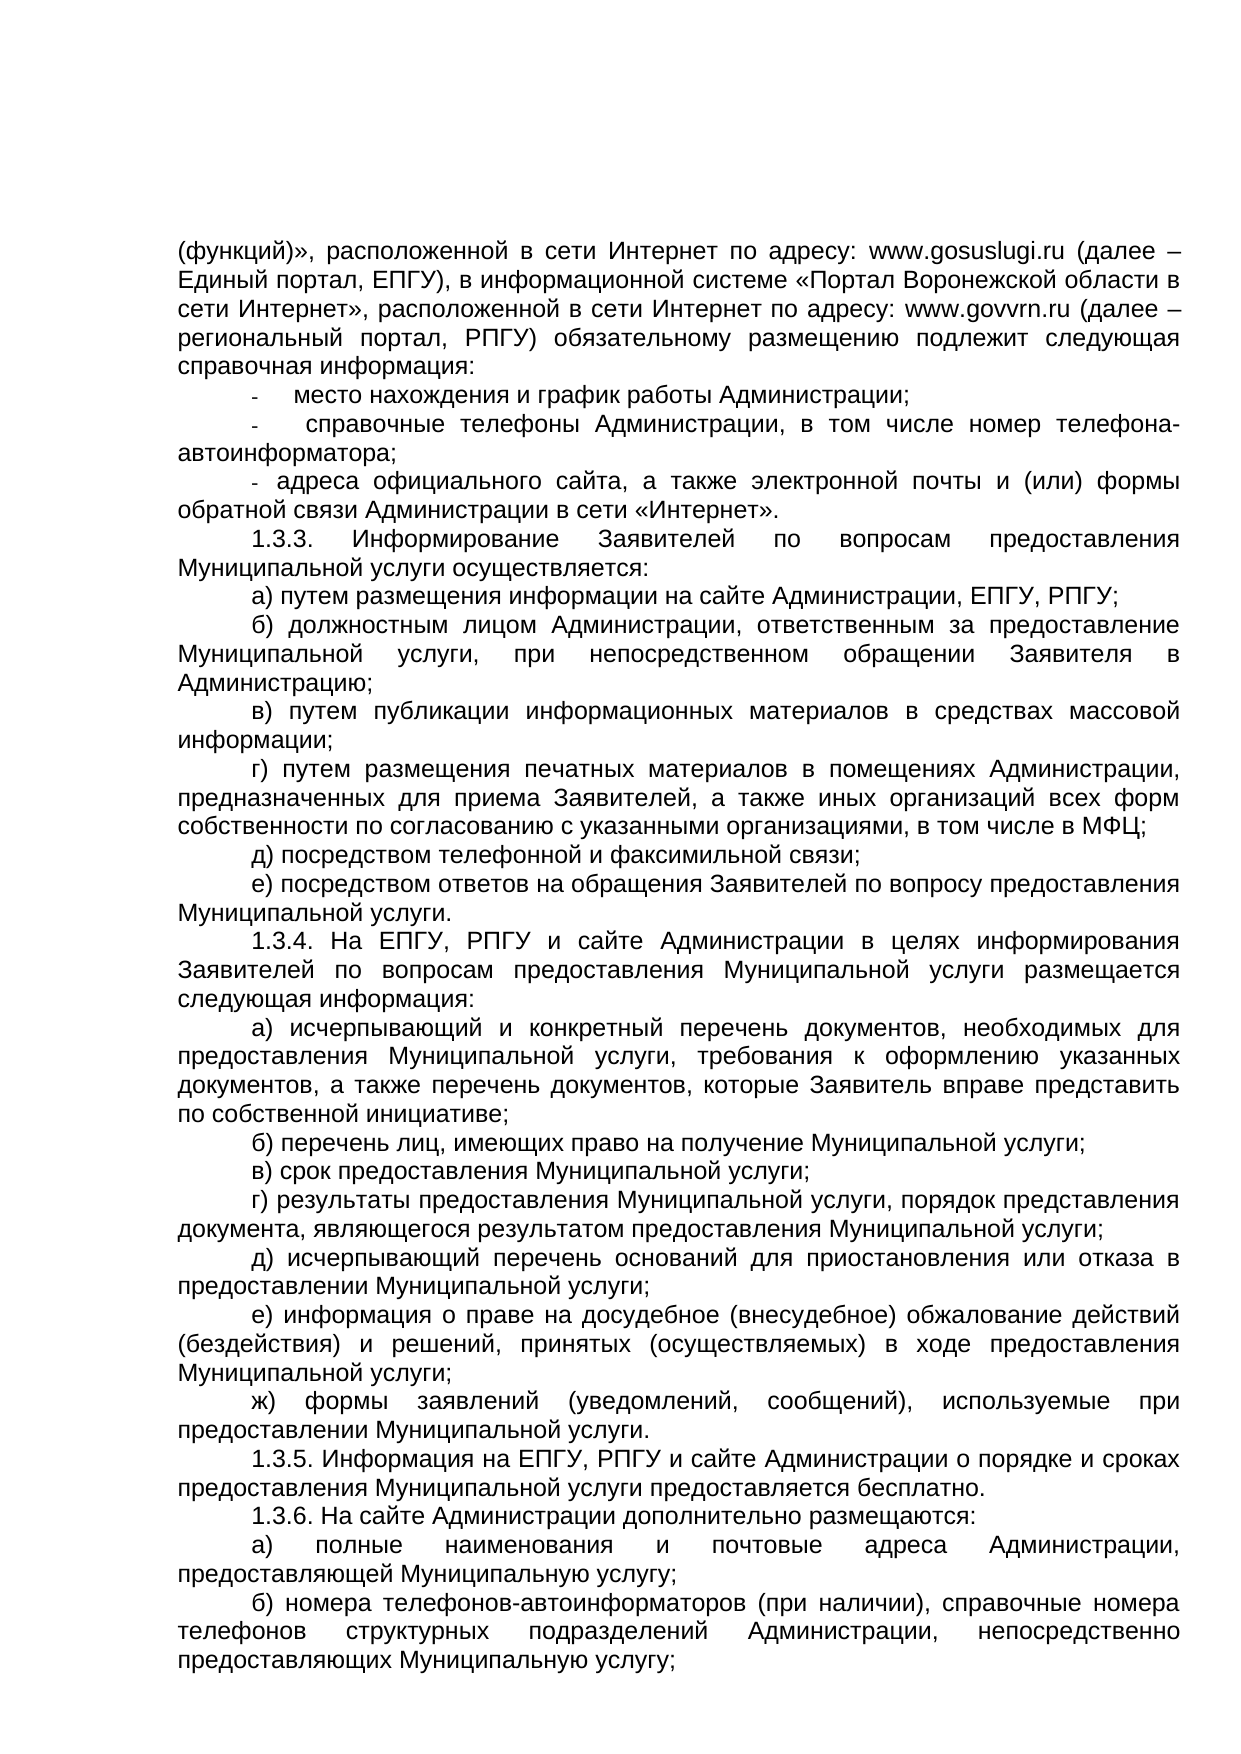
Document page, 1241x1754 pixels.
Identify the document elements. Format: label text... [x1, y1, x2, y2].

text в) путем публикации информационных материалов в средствах массовой информации; [177, 696, 1181, 754]
text г) путем размещения печатных материалов в помещениях Администрации, предназначенных для приема Заявителей, а также иных организаций всех форм собственности по согласованию с указанными организациями, в том числе в МФЦ; [177, 754, 1181, 840]
text д) исчерпывающий перечень оснований для приостановления или отказа в предоставлении Муниципальной услуги; [177, 1242, 1181, 1300]
text д) посредством телефонной и факсимильной связи; [177, 840, 1181, 869]
text б) перечень лиц, имеющих право на получение Муниципальной услуги; [177, 1127, 1181, 1156]
text б) должностным лицом Администрации, ответственным за предоставление Муниципальной услуги, при непосредственном обращении Заявителя в Администрацию; [177, 610, 1181, 696]
text а) полные наименования и почтовые адреса Администрации, предоставляющей Муниципальную услугу; [177, 1530, 1181, 1587]
text б) номера телефонов-автоинформаторов (при наличии), справочные номера телефонов структурных подразделений Администрации, непосредственно предоставляющих Муниципальную услугу; [177, 1587, 1181, 1674]
text а) исчерпывающий и конкретный перечень документов, необходимых для предоставления Муниципальной услуги, требования к оформлению указанных документов, а также перечень документов, которые Заявитель вправе представить по собственной инициативе; [177, 1012, 1181, 1127]
list справочные телефоны Администрации, в том числе номер телефона-автоинформатора; [177, 409, 1181, 466]
text в) срок предоставления Муниципальной услуги; [177, 1156, 1181, 1185]
list адреса официального сайта, а также электронной почты и (или) формы обратной связи Администрации в сети «Интернет». [177, 466, 1181, 524]
text а) путем размещения информации на сайте Администрации, ЕПГУ, РПГУ; [177, 581, 1181, 610]
text 1.3.6. На сайте Администрации дополнительно размещаются: [177, 1501, 1181, 1530]
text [177, 236, 1181, 380]
list место нахождения и график работы Администрации; [177, 380, 1181, 409]
text ж) формы заявлений (уведомлений, сообщений), используемые при предоставлении Муниципальной услуги. [177, 1386, 1181, 1444]
text е) посредством ответов на обращения Заявителей по вопросу предоставления Муниципальной услуги. [177, 869, 1181, 926]
text г) результаты предоставления Муниципальной услуги, порядок представления документа, являющегося результатом предоставления Муниципальной услуги; [177, 1185, 1181, 1242]
text 1.3.5. Информация на ЕПГУ, РПГУ и сайте Администрации о порядке и сроках предоставления Муниципальной услуги предоставляется бесплатно. [177, 1444, 1181, 1501]
text 1.3.4. На ЕПГУ, РПГУ и сайте Администрации в целях информирования Заявителей по вопросам предоставления Муниципальной услуги размещается следующая информация: [177, 926, 1181, 1012]
text 1.3.3. Информирование Заявителей по вопросам предоставления Муниципальной услуги осуществляется: [177, 524, 1181, 581]
text е) информация о праве на досудебное (внесудебное) обжалование действий (бездействия) и решений, принятых (осуществляемых) в ходе предоставления Муниципальной услуги; [177, 1300, 1181, 1386]
